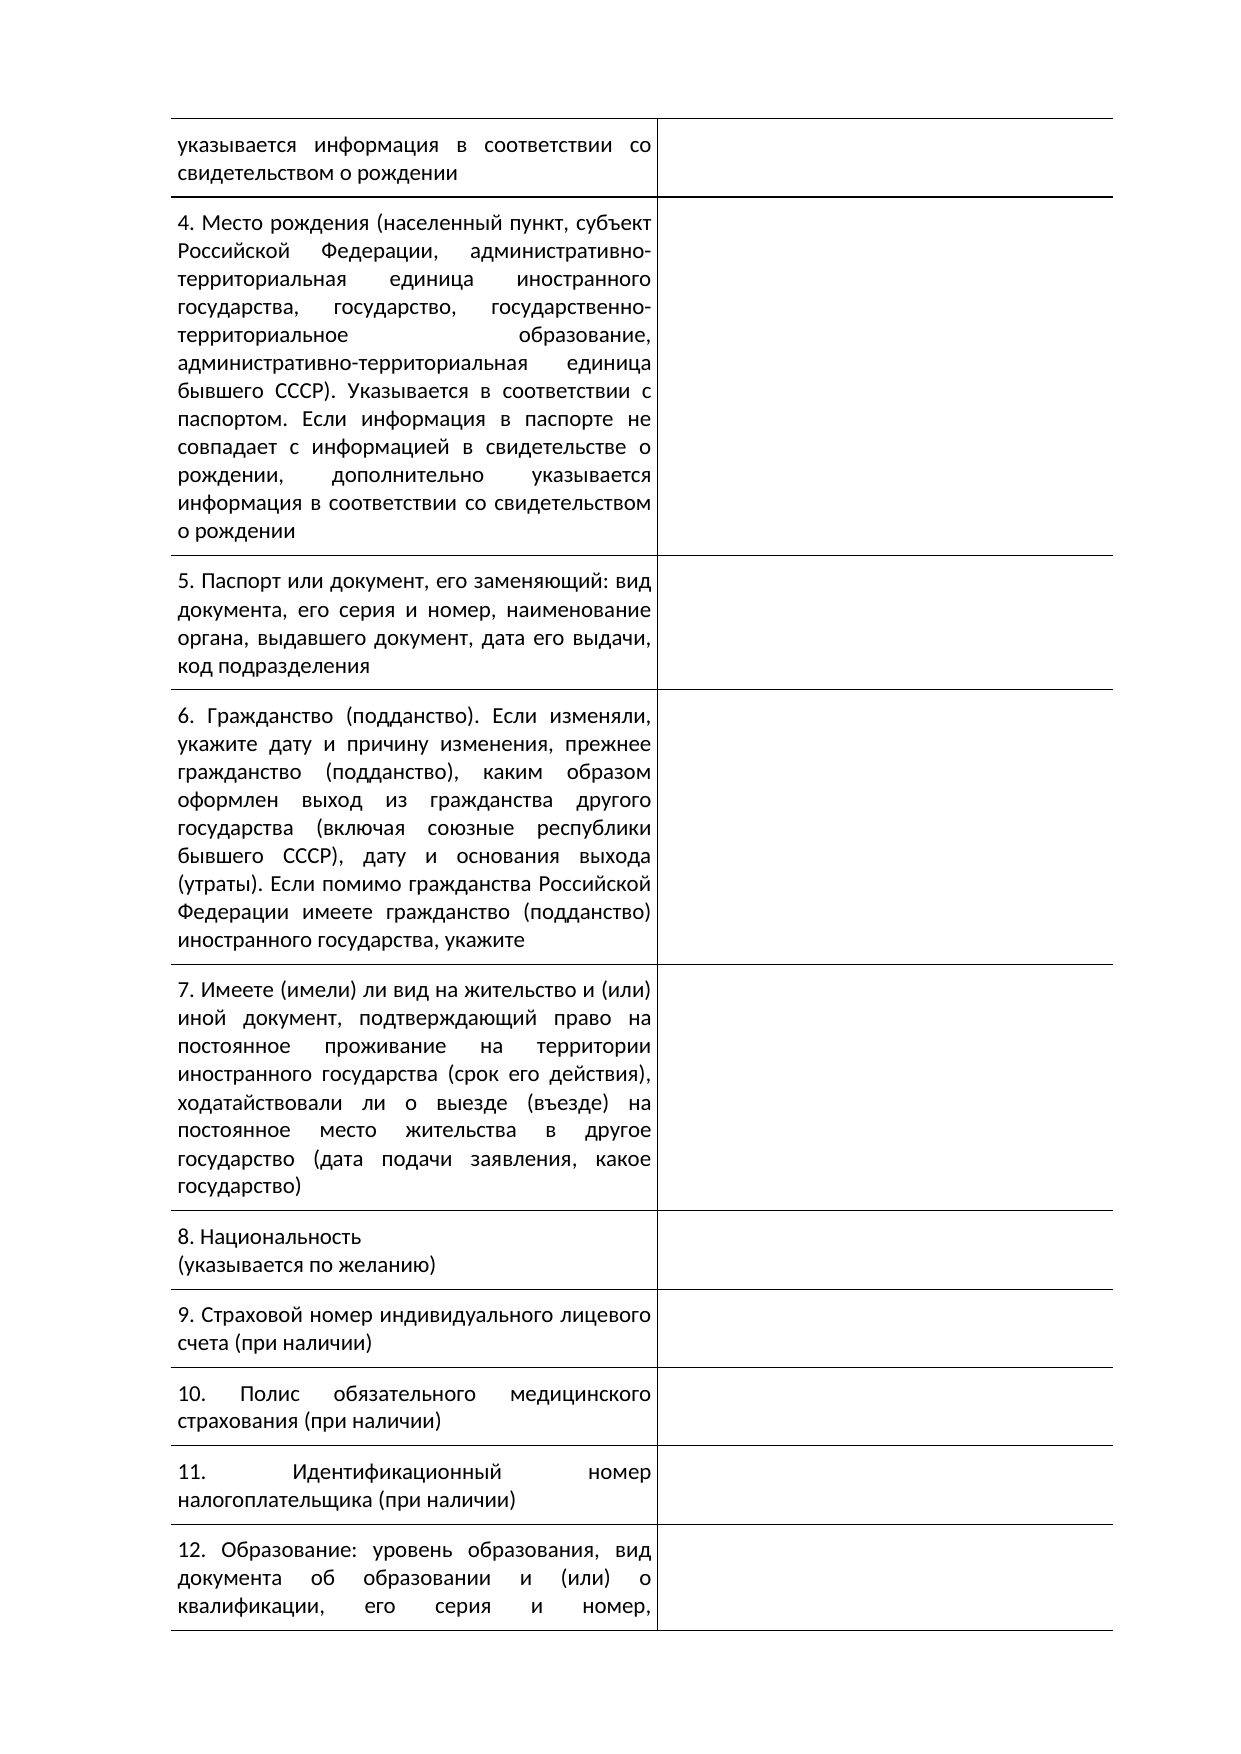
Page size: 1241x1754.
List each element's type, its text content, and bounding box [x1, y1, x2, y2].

table_cell 11. Идентификационный номер налогоплательщика (при наличии) [171, 1446, 657, 1524]
table_cell [658, 1446, 1113, 1524]
table_cell 7. Имеете (имели) ли вид на жительство и (или) иной документ, подтверждающий право на постоянное проживание на территории иностранного государства (срок его действия), ходатайствовали ли о выезде (въезде) на постоянное место жительства в другое государство (дата подачи заявления, какое государство) [171, 965, 657, 1210]
table_cell [658, 965, 1113, 1210]
table_cell [658, 198, 1113, 555]
table_cell [658, 1290, 1113, 1367]
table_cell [171, 119, 657, 196]
table_cell [658, 119, 1113, 196]
table_cell 9. Страховой номер индивидуального лицевого счета (при наличии) [171, 1290, 657, 1367]
table_cell [658, 1368, 1113, 1445]
table_cell 6. Гражданство (подданство). Если изменяли, укажите дату и причину изменения, прежнее гражданство (подданство), каким образом оформлен выход из гражданства другого государства (включая союзные республики бывшего СССР), дату и основания выхода (утраты). Если помимо гражданства Российской Федерации имеете гражданство (подданство) иностранного государства, укажите [171, 690, 657, 964]
table_cell [658, 1211, 1113, 1289]
table_cell 8. Национальность (указывается по желанию) [171, 1211, 657, 1289]
table_cell [658, 690, 1113, 964]
table_cell [658, 556, 1113, 689]
table_cell 4. Место рождения (населенный пункт, субъект Российской Федерации, административно-территориальная единица иностранного государства, государство, государственно-территориальное образование, административно-территориальная единица бывшего СССР). Указывается в соответствии с паспортом. Если информация в паспорте не совпадает с информацией в свидетельстве о рождении, дополнительно указывается информация в соответствии со свидетельством о рождении [171, 198, 657, 555]
table_cell [658, 1525, 1113, 1630]
table_cell 10. Полис обязательного медицинского страхования (при наличии) [171, 1368, 657, 1445]
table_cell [171, 1525, 657, 1630]
table_cell 5. Паспорт или документ, его заменяющий: вид документа, его серия и номер, наименование органа, выдавшего документ, дата его выдачи, код подразделения [171, 556, 657, 689]
